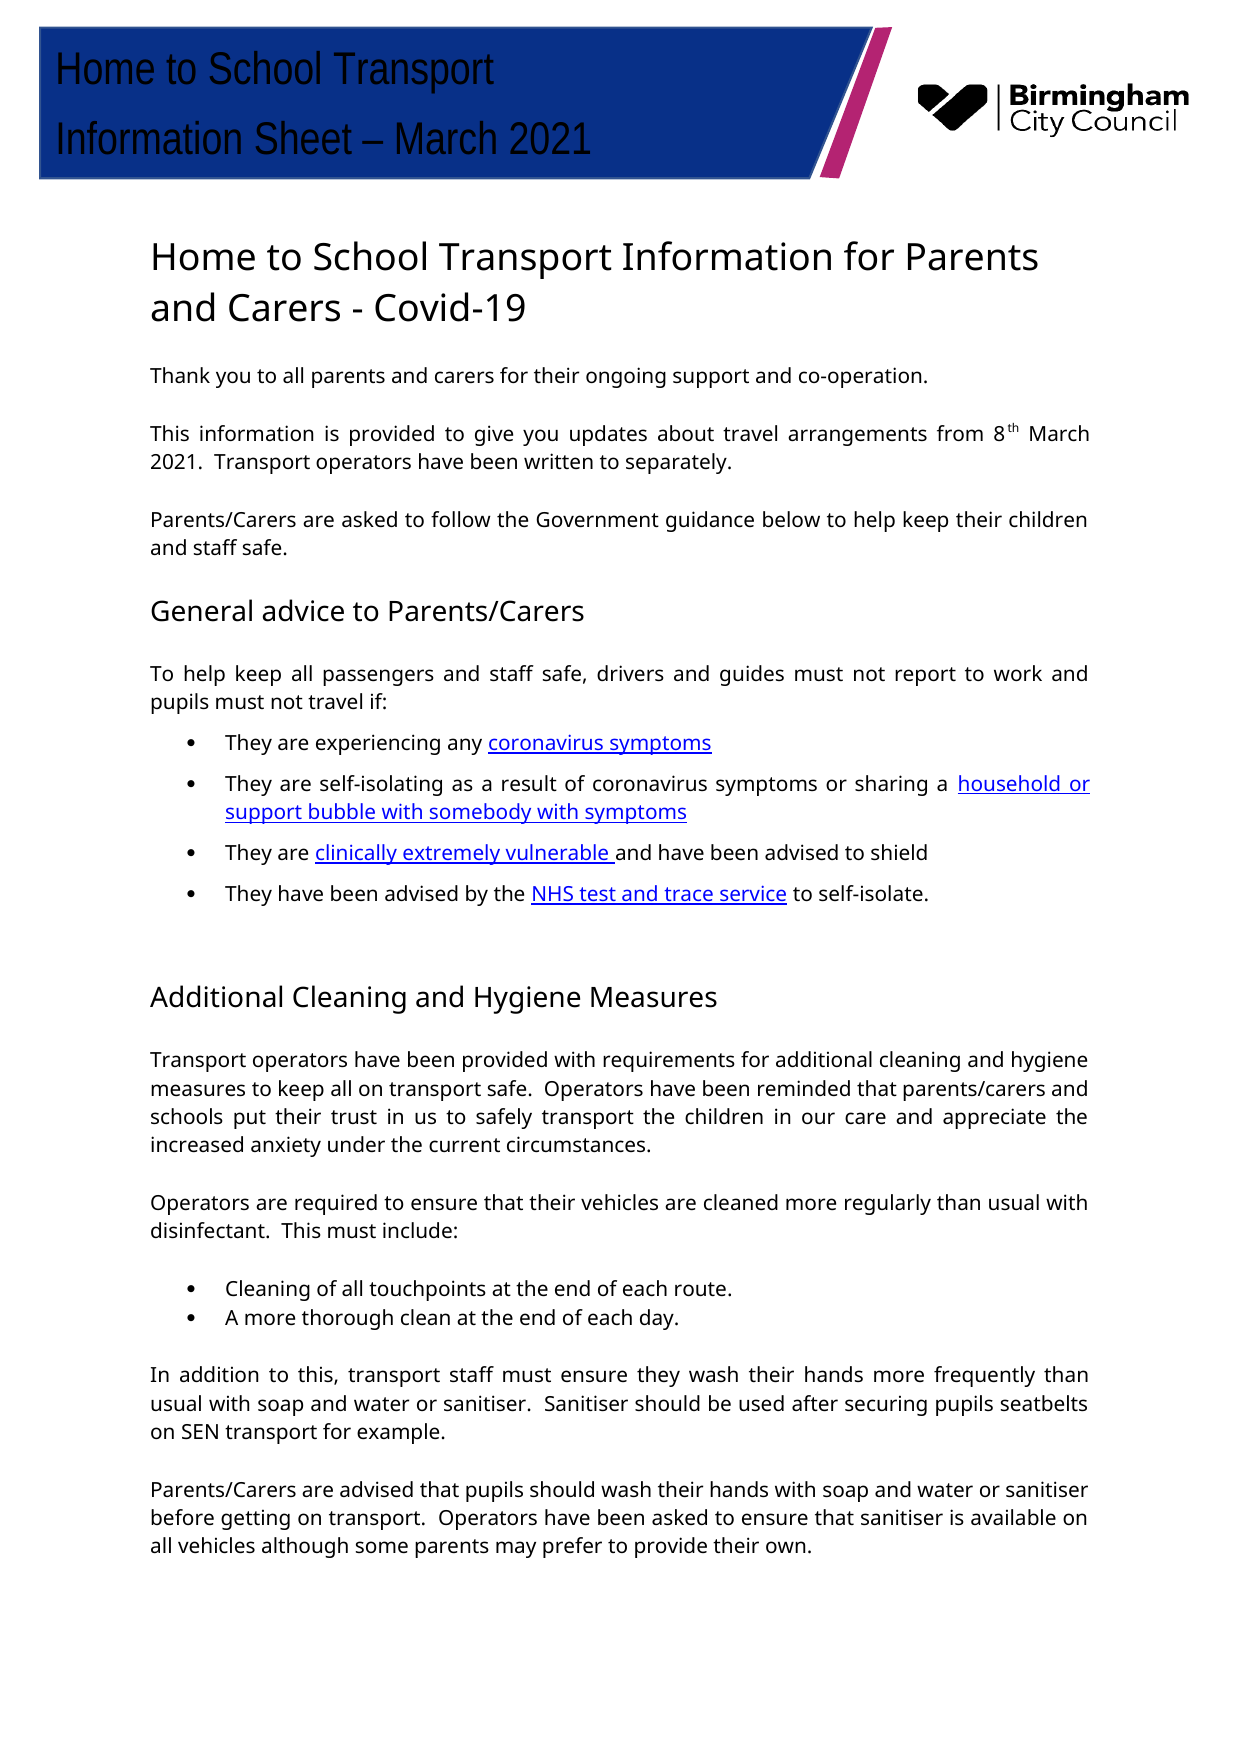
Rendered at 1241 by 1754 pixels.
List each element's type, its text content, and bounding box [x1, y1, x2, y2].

text General advice to Parents/Carers [150, 591, 1090, 629]
text Transport operators have been provided with requirements for additional cleaning and hygiene measures to keep all on transport safe. Operators have been reminded that parents/carers and schools put their trust in us to safely transport the children in our care and appreciate the increased anxiety under the current circumstances. [150, 1045, 1090, 1159]
list They are experiencing any coronavirus symptoms [187, 728, 1090, 756]
text This information is provided to give you updates about travel arrangements from 8th March 2021. Transport operators have been written to separately. [150, 419, 1090, 476]
list Cleaning of all touchpoints at the end of each route. [187, 1274, 1090, 1303]
text Additional Cleaning and Hygiene Measures [150, 978, 1090, 1016]
text In addition to this, transport staff must ensure they wash their hands more frequently than usual with soap and water or sanitiser. Sanitiser should be used after securing pupils seatbelts on SEN transport for example. [150, 1360, 1090, 1446]
text Parents/Carers are asked to follow the Government guidance below to help keep their children and staff safe. [150, 505, 1090, 562]
text Home to School Transport Information for Parents and Carers - Covid-19 [150, 230, 1090, 332]
picture [905, 67, 1201, 153]
text Parents/Carers are advised that pupils should wash their hands with soap and water or sanitiser before getting on transport. Operators have been asked to ensure that sanitiser is available on all vehicles although some parents may prefer to provide their own. [150, 1475, 1090, 1560]
list They have been advised by the NHS test and trace service to self-isolate. [187, 879, 1090, 908]
list They are self-isolating as a result of coronavirus symptoms or sharing a household or support bubble with somebody with symptoms [187, 769, 1090, 826]
list A more thorough clean at the end of each day. [187, 1303, 1090, 1331]
text To help keep all passengers and staff safe, drivers and guides must not report to work and pupils must not travel if: [150, 659, 1090, 716]
text Operators are required to ensure that their vehicles are cleaned more regularly than usual with disinfectant. This must include: [150, 1188, 1090, 1245]
text Thank you to all parents and carers for their ongoing support and co-operation. [150, 361, 1090, 390]
list They are clinically extremely vulnerable and have been advised to shield [187, 838, 1090, 867]
